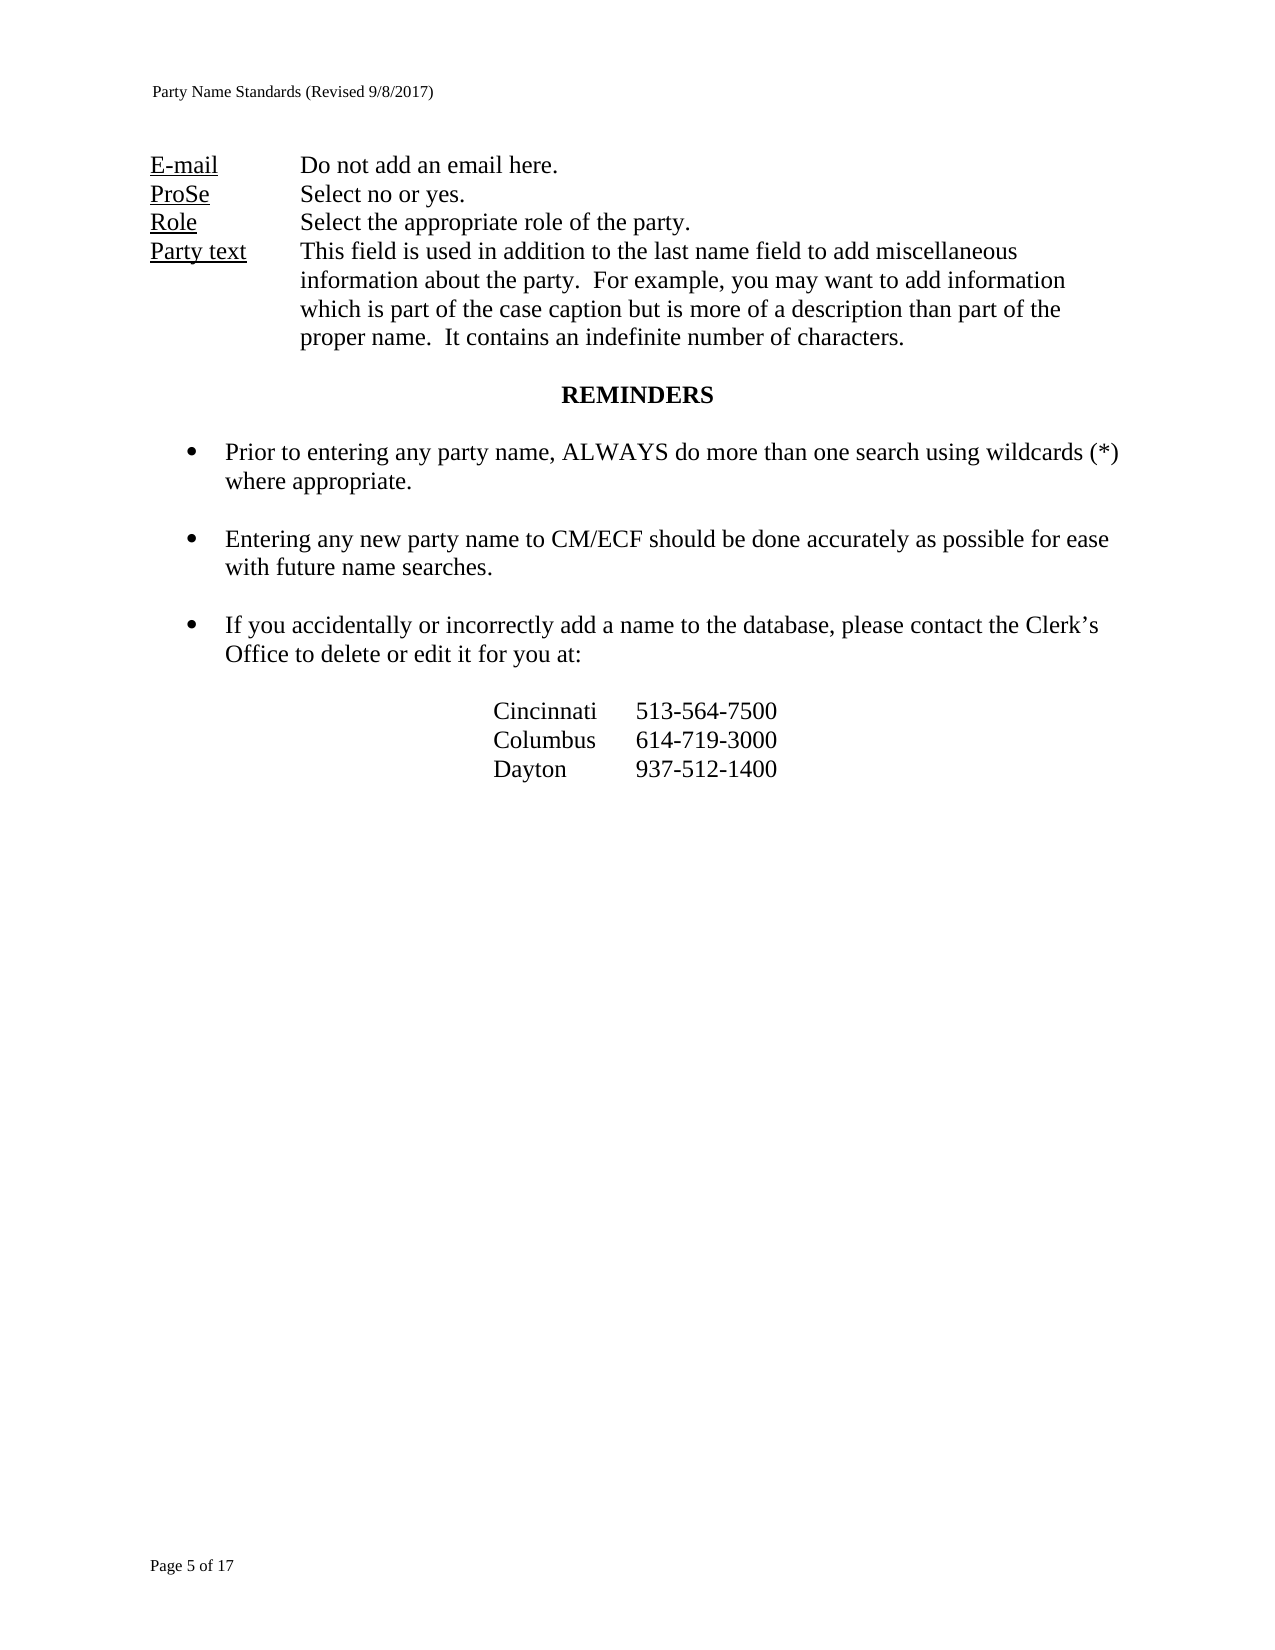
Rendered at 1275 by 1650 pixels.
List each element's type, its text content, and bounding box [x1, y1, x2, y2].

text Party text This field is used in addition to the last name field to add miscellaneous information about the party. For example, you may want to add information which is part of the case caption but is more of a description than part of the proper name. It contains an indefinite number of characters. [150, 236, 1125, 351]
subtitle REMINDERS [150, 380, 1125, 409]
table_cell Columbus [482, 725, 624, 754]
text ProSe Select no or yes. [150, 179, 1125, 207]
text Role Select the appropriate role of the party. [150, 207, 1125, 236]
list If you accidentally or incorrectly add a name to the database, please contact the Clerk’s Office to delete or edit it for you at: [187, 610, 1125, 667]
table_cell 937-512-1400 [624, 754, 793, 782]
list Prior to entering any party name, ALWAYS do more than one search using wildcards (*) where appropriate. [187, 437, 1125, 495]
list Entering any new party name to CM/ECF should be done accurately as possible for ease with future name searches. [187, 524, 1125, 581]
table_header Cincinnati [482, 696, 624, 725]
table_cell 614-719-3000 [624, 725, 793, 754]
table_header 513-564-7500 [624, 696, 793, 725]
text E-mail Do not add an email here. [150, 150, 1125, 179]
table_cell Dayton [482, 754, 624, 782]
